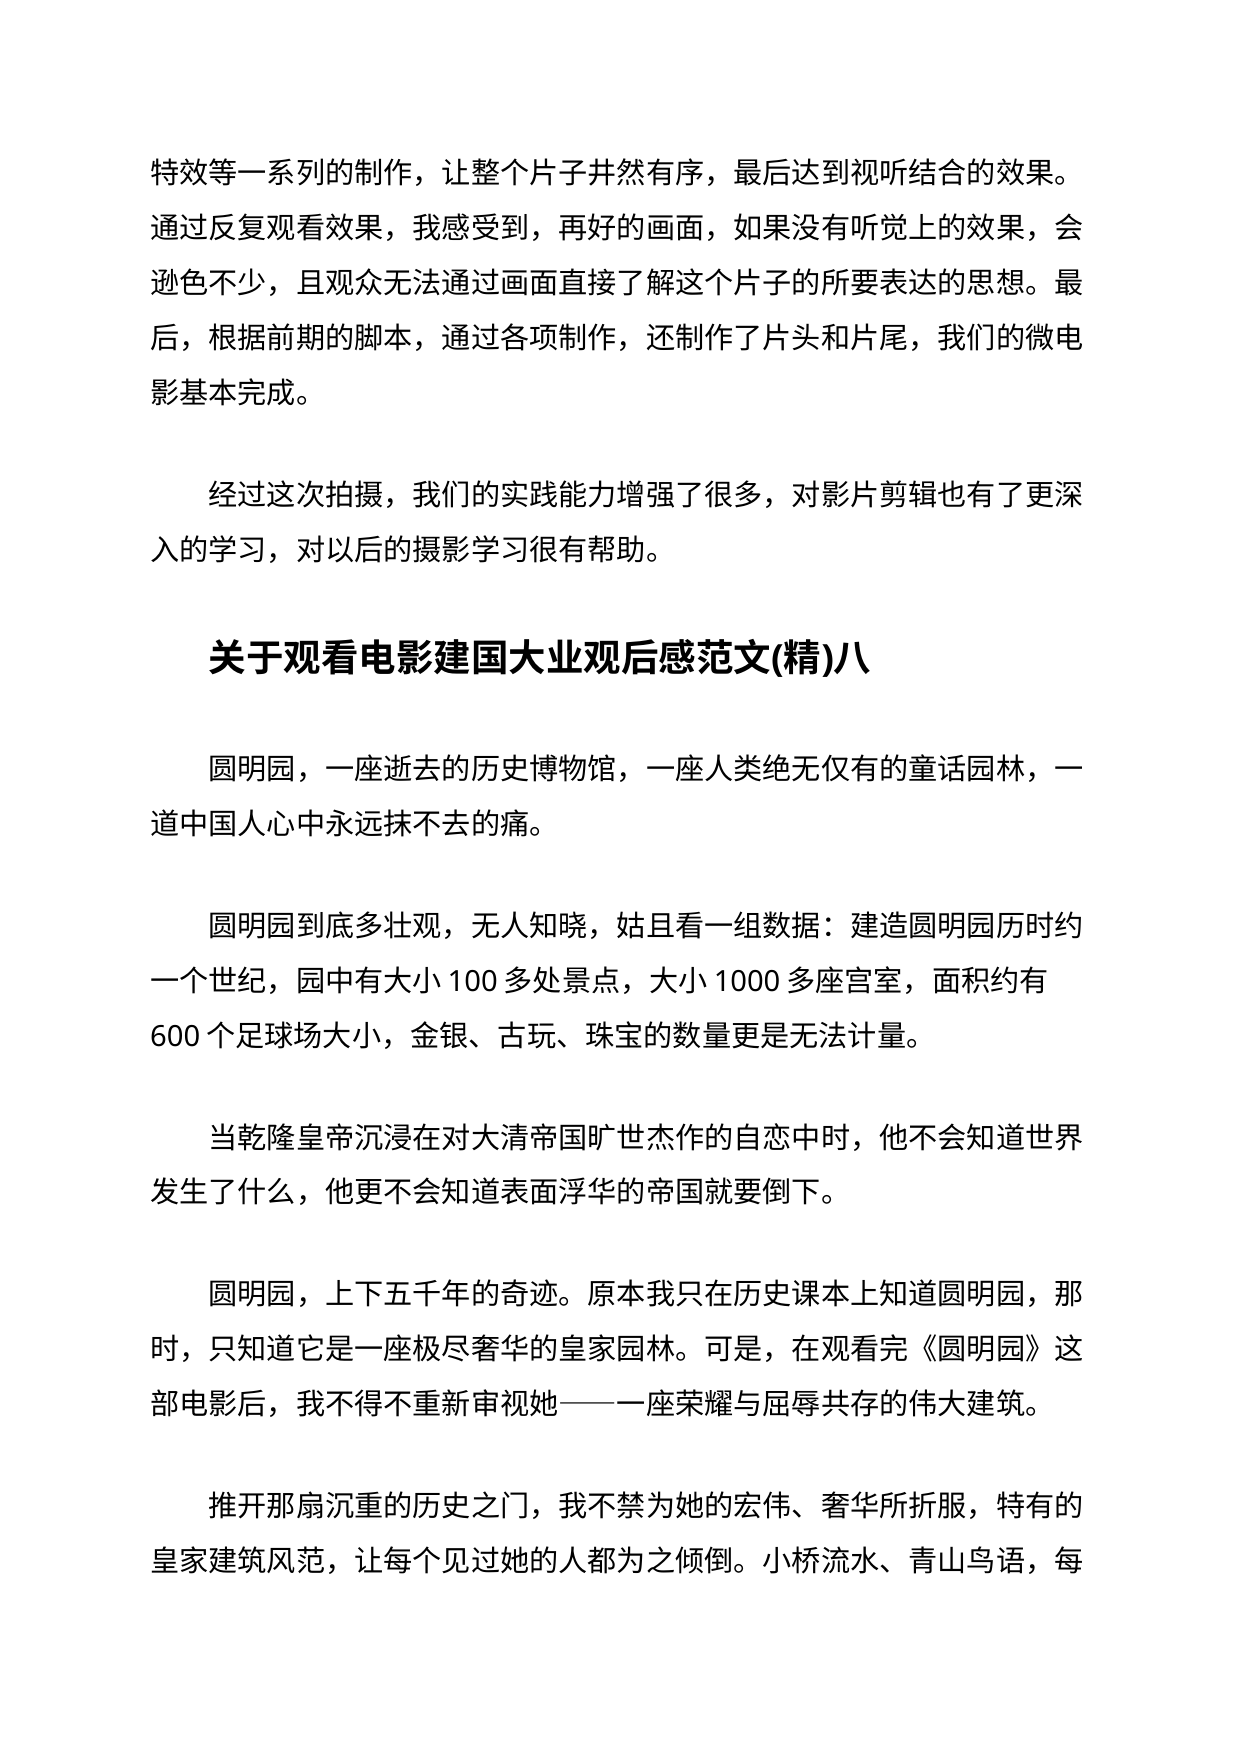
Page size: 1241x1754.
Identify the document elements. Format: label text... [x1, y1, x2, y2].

text 经过这次拍摄，我们的实践能力增强了很多，对影片剪辑也有了更深入的学习，对以后的摄影学习很有帮助。 [150, 471, 1090, 568]
text 当乾隆皇帝沉浸在对大清帝国旷世杰作的自恋中时，他不会知道世界发生了什么，他更不会知道表面浮华的帝国就要倒下。 [150, 1114, 1090, 1211]
text 关于观看电影建国大业观后感范文(精)八 [150, 628, 1090, 682]
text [150, 150, 1090, 412]
text 圆明园，一座逝去的历史博物馆，一座人类绝无仅有的童话园林，一道中国人心中永远抹不去的痛。 [150, 746, 1090, 843]
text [150, 1482, 1090, 1579]
text 圆明园，上下五千年的奇迹。原本我只在历史课本上知道圆明园，那时，只知道它是一座极尽奢华的皇家园林。可是，在观看完《圆明园》这部电影后，我不得不重新审视她——一座荣耀与屈辱共存的伟大建筑。 [150, 1271, 1090, 1423]
text 圆明园到底多壮观，无人知晓，姑且看一组数据：建造圆明园历时约一个世纪，园中有大小100多处景点，大小1000多座宫室，面积约有600个足球场大小，金银、古玩、珠宝的数量更是无法计量。 [150, 902, 1090, 1054]
